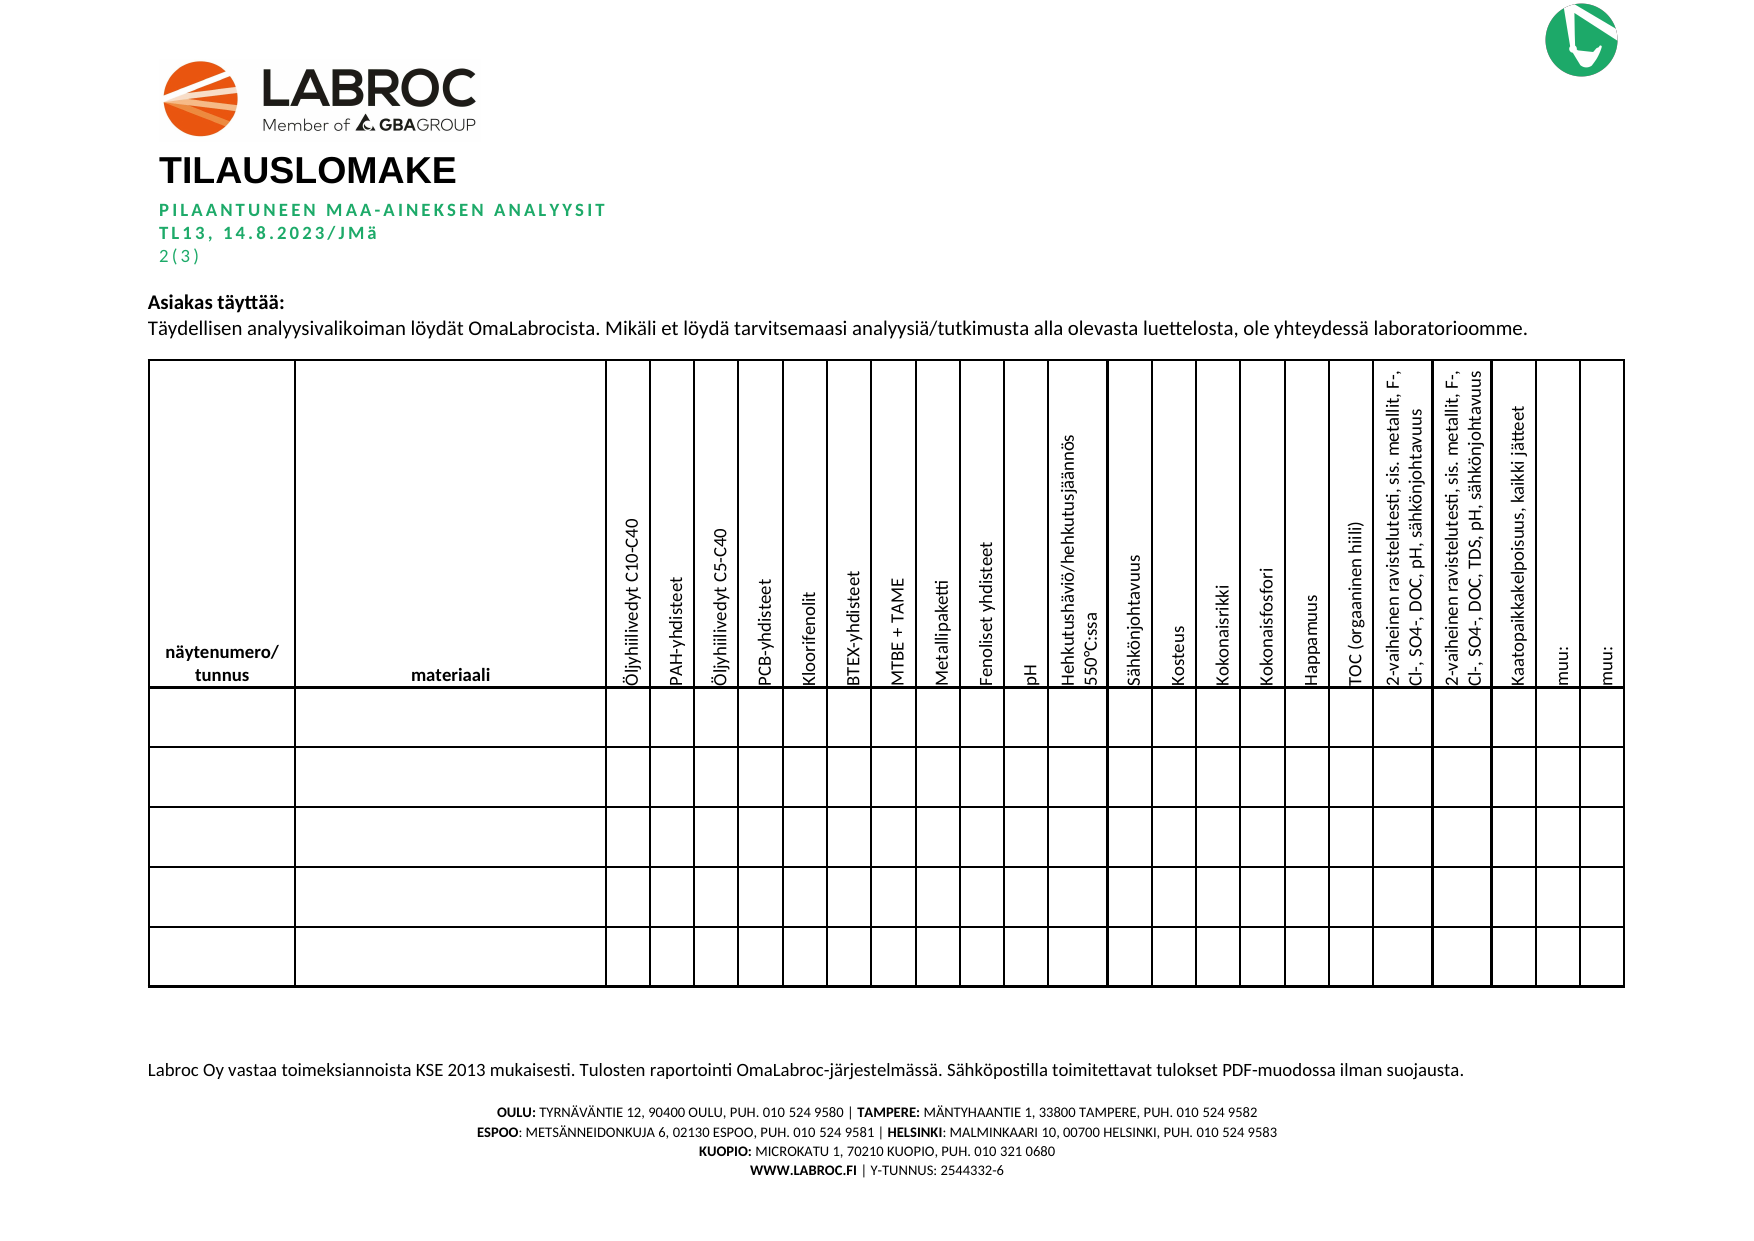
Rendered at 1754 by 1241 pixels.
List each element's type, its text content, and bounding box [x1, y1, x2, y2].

table_cell [961, 808, 1003, 866]
table_cell [1109, 928, 1151, 985]
table_cell [651, 689, 693, 746]
table_cell [1197, 808, 1239, 866]
table_cell [1241, 689, 1284, 746]
table_cell [784, 748, 826, 806]
table_cell [1109, 689, 1151, 746]
table_cell [1374, 928, 1431, 985]
table_header MTBE + TAME [872, 361, 915, 686]
table_cell [296, 928, 605, 985]
table_cell [872, 808, 915, 866]
table_header PAH-yhdisteet [651, 361, 693, 686]
table_header Sähkönjohtavuus [1109, 361, 1151, 686]
table_header Kokonaisfosfori [1241, 361, 1284, 686]
table_header Kaatopaikkakelpoisuus, kaikki jätteet [1493, 361, 1535, 686]
table_cell [784, 808, 826, 866]
table_cell [1197, 689, 1239, 746]
table_cell [1153, 689, 1195, 746]
table_cell [651, 748, 693, 806]
table_cell [1330, 868, 1372, 926]
text Täydellisen analyysivalikoiman löydät OmaLabrocista. Mikäli et löydä tarvitsemaasi analyysiä/tutkimusta alla olevasta luettelosta, ole yhteydessä laboratorioomme. [148, 315, 1606, 340]
table_cell [917, 689, 959, 746]
table_cell [1493, 928, 1535, 985]
table_cell [1153, 748, 1195, 806]
table_cell [828, 868, 870, 926]
table_cell [695, 868, 737, 926]
table_cell [1005, 689, 1047, 746]
table_cell [1374, 808, 1431, 866]
table_header 2-vaiheinen ravistelutesti, sis. metallit, F-, Cl-, SO4-, DOC, pH, sähkönjohtavuus [1374, 361, 1431, 686]
table_cell [1581, 868, 1623, 926]
table_cell [1286, 868, 1328, 926]
table_cell [739, 808, 782, 866]
table_cell [607, 689, 649, 746]
table_cell [296, 748, 605, 806]
table_cell [1005, 748, 1047, 806]
table_cell [961, 748, 1003, 806]
table_cell [1581, 748, 1623, 806]
table_cell [1374, 868, 1431, 926]
table_cell [1537, 689, 1579, 746]
picture [1541, 0, 1620, 79]
table_cell [607, 748, 649, 806]
table_cell [1493, 748, 1535, 806]
table_cell [1330, 689, 1372, 746]
table_cell [296, 808, 605, 866]
table_cell [784, 689, 826, 746]
table_cell [695, 748, 737, 806]
table_header Kokonaisrikki [1197, 361, 1239, 686]
table_cell [961, 928, 1003, 985]
table_cell [872, 689, 915, 746]
table_header Metallipaketti [917, 361, 959, 686]
table_cell [739, 928, 782, 985]
table_cell [1241, 928, 1284, 985]
table_cell [607, 928, 649, 985]
table_header pH [1005, 361, 1047, 686]
table_cell [1049, 748, 1106, 806]
table_cell [695, 808, 737, 866]
text Asiakas täyttää: [148, 289, 1606, 315]
table_cell [784, 928, 826, 985]
table_cell [1109, 748, 1151, 806]
table_cell [1197, 868, 1239, 926]
table_cell [1374, 748, 1431, 806]
table_cell [1241, 868, 1284, 926]
table_header näytenumero/ tunnus [150, 361, 294, 686]
table_cell [784, 868, 826, 926]
table_cell [1005, 928, 1047, 985]
table_cell [1493, 808, 1535, 866]
table_cell [1153, 868, 1195, 926]
table_cell [1049, 689, 1106, 746]
table_cell [296, 689, 605, 746]
table_cell [917, 808, 959, 866]
table_cell [607, 808, 649, 866]
table_header Kloorifenolit [784, 361, 826, 686]
table_cell [1434, 928, 1490, 985]
table_cell [1049, 808, 1106, 866]
table_cell [872, 928, 915, 985]
table_cell [651, 928, 693, 985]
table_cell [1153, 808, 1195, 866]
table_cell [1537, 748, 1579, 806]
table_cell [917, 928, 959, 985]
table_cell [607, 868, 649, 926]
table_cell [296, 868, 605, 926]
table_cell [1197, 928, 1239, 985]
table_header TOC (orgaaninen hiili) [1330, 361, 1372, 686]
table_cell [961, 868, 1003, 926]
table_cell [1241, 808, 1284, 866]
table_header Hehkutushäviö/hehkutusjäännös 550°C:ssa [1049, 361, 1106, 686]
table_cell [1286, 748, 1328, 806]
picture [158, 59, 482, 142]
table_header PCB-yhdisteet [739, 361, 782, 686]
table_cell [150, 689, 294, 746]
table_cell [695, 689, 737, 746]
table_cell [1493, 868, 1535, 926]
table_cell [1197, 748, 1239, 806]
table_cell [1109, 868, 1151, 926]
table_cell [1374, 689, 1431, 746]
table_cell [872, 748, 915, 806]
table_header Kosteus [1153, 361, 1195, 686]
table_cell [1005, 868, 1047, 926]
table_cell [828, 928, 870, 985]
table_cell [1581, 928, 1623, 985]
table_cell [651, 868, 693, 926]
table_cell [695, 928, 737, 985]
table_header Öljyhiilivedyt C5-C40 [695, 361, 737, 686]
table_cell [1330, 928, 1372, 985]
table_cell [1537, 808, 1579, 866]
table_cell [1537, 868, 1579, 926]
table_cell [1330, 748, 1372, 806]
table_cell [1286, 689, 1328, 746]
table_header Fenoliset yhdisteet [961, 361, 1003, 686]
table_header materiaali [296, 361, 605, 686]
table_cell [872, 868, 915, 926]
table_cell [150, 748, 294, 806]
table_header muu: [1537, 361, 1579, 686]
table_cell [1005, 808, 1047, 866]
table_cell [1049, 868, 1106, 926]
table_cell [828, 748, 870, 806]
table_cell [1286, 808, 1328, 866]
table_header Öljyhiilivedyt C10-C40 [607, 361, 649, 686]
table_cell [1286, 928, 1328, 985]
table_cell [1241, 748, 1284, 806]
table_cell [150, 928, 294, 985]
table_cell [961, 689, 1003, 746]
table_header 2-vaiheinen ravistelutesti, sis. metallit, F-, Cl-, SO4-, DOC, TDS, pH, sähkönjohtavuus [1434, 361, 1490, 686]
table_cell [1434, 748, 1490, 806]
table_cell [1049, 928, 1106, 985]
table_cell [1537, 928, 1579, 985]
table_cell [1330, 808, 1372, 866]
table_cell [739, 868, 782, 926]
table_cell [1434, 808, 1490, 866]
table_header BTEX-yhdisteet [828, 361, 870, 686]
table_cell [150, 868, 294, 926]
table_cell [917, 748, 959, 806]
table_cell [651, 808, 693, 866]
table_header muu: [1581, 361, 1623, 686]
table_cell [828, 808, 870, 866]
table_cell [917, 868, 959, 926]
table_cell [739, 748, 782, 806]
table_cell [1109, 808, 1151, 866]
table_cell [1434, 689, 1490, 746]
table_cell [828, 689, 870, 746]
table_cell [1153, 928, 1195, 985]
table_cell [150, 808, 294, 866]
table_cell [1434, 868, 1490, 926]
table_cell [739, 689, 782, 746]
table_cell [1581, 689, 1623, 746]
table_cell [1493, 689, 1535, 746]
table_cell [1581, 808, 1623, 866]
table_header Happamuus [1286, 361, 1328, 686]
